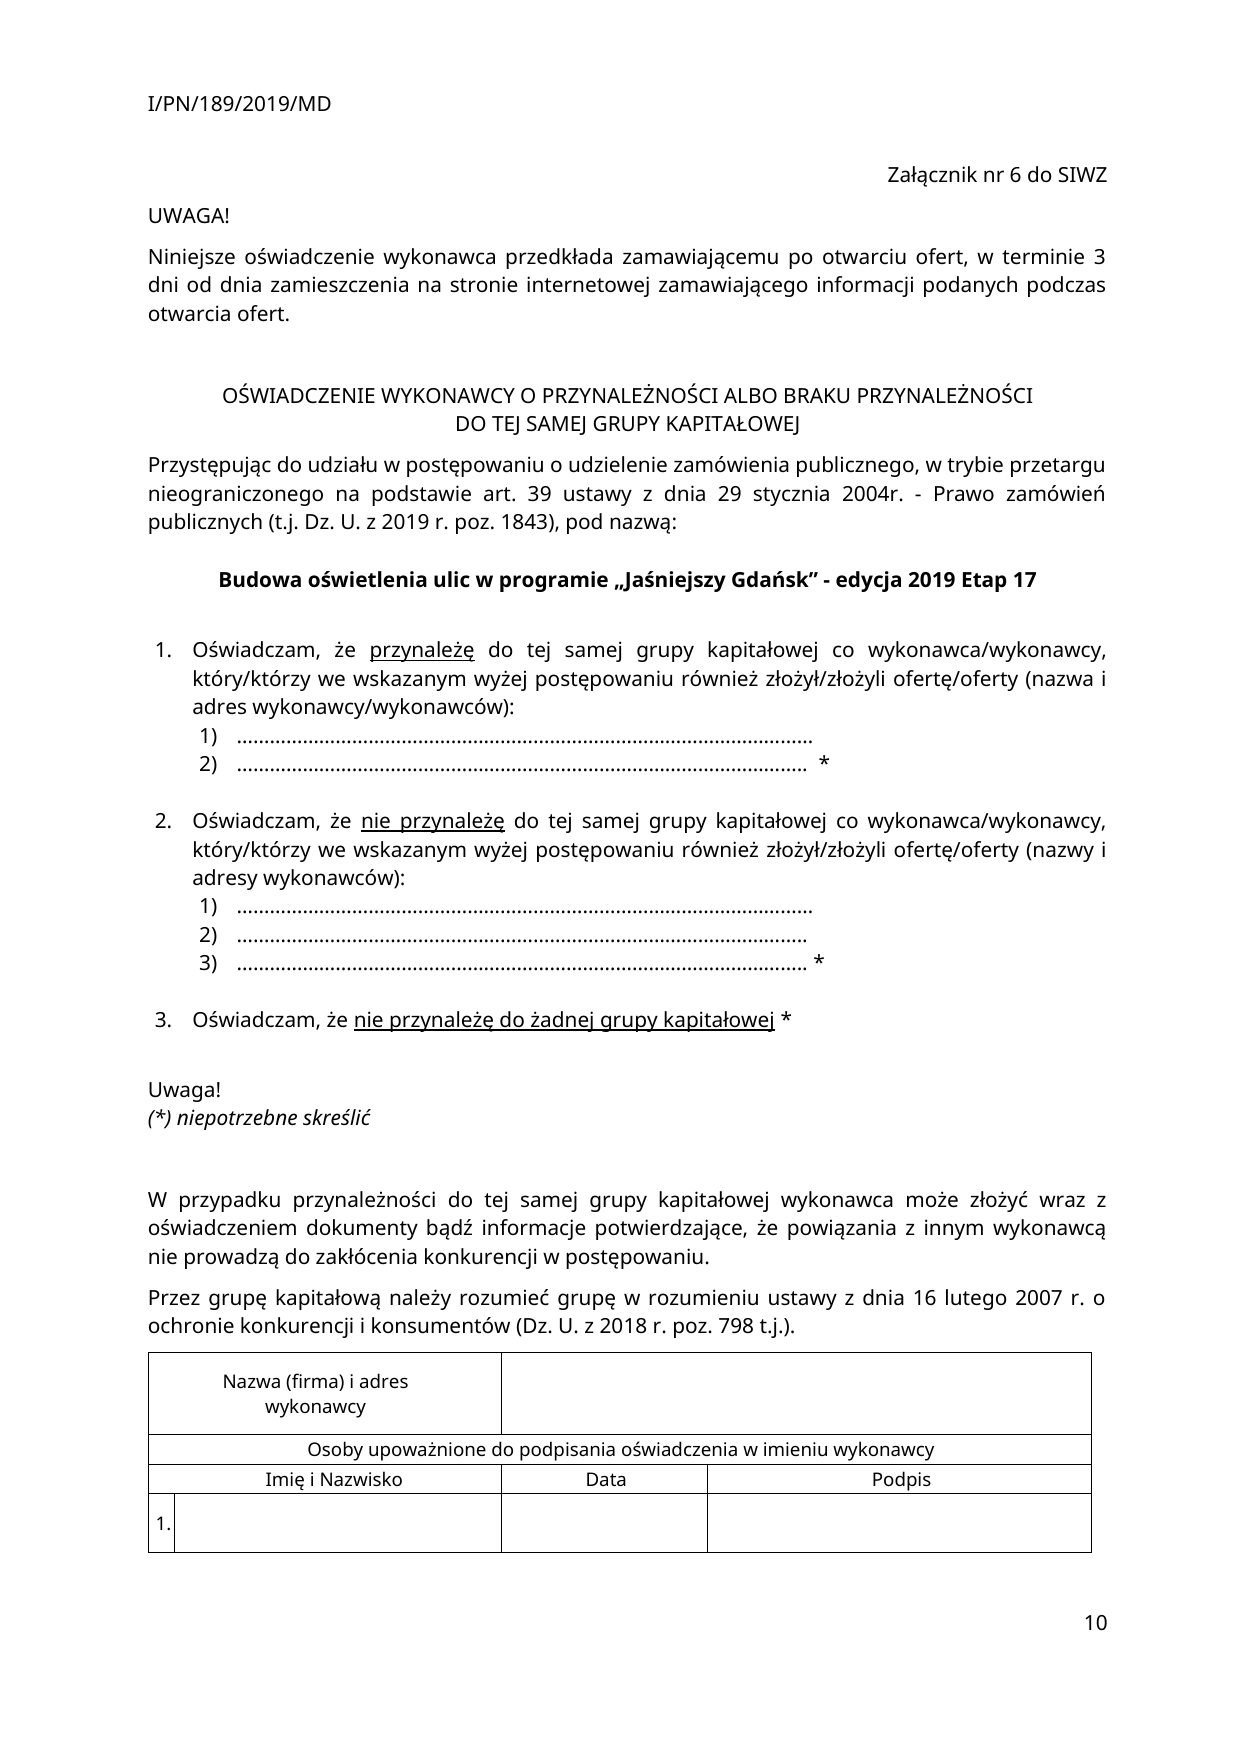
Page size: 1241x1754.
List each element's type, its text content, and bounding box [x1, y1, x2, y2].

text UWAGA! [148, 201, 1107, 229]
text OŚWIADCZENIE WYKONAWCY O PRZYNALEŻNOŚCI ALBO BRAKU PRZYNALEŻNOŚCI DO TEJ SAMEJ GRUPY KAPITAŁOWEJ [148, 381, 1107, 438]
text Niniejsze oświadczenie wykonawca przedkłada zamawiającemu po otwarciu ofert, w terminie 3 dni od dnia zamieszczenia na stronie internetowej zamawiającego informacji podanych podczas otwarcia ofert. [148, 242, 1107, 327]
text Budowa oświetlenia ulic w programie „Jaśniejszy Gdańsk” - edycja 2019 Etap 17 [148, 565, 1107, 593]
table_cell 1. [149, 1494, 174, 1552]
text Przez grupę kapitałową należy rozumieć grupę w rozumieniu ustawy z dnia 16 lutego 2007 r. o ochronie konkurencji i konsumentów (Dz. U. z 2018 r. poz. 798 t.j.). [148, 1283, 1107, 1340]
table_cell Imię i Nazwisko [149, 1465, 501, 1493]
table_cell Data [502, 1465, 707, 1493]
text Załącznik nr 6 do SIWZ [148, 160, 1107, 189]
text W przypadku przynależności do tej samej grupy kapitałowej wykonawca może złożyć wraz z oświadczeniem dokumenty bądź informacje potwierdzające, że powiązania z innym wykonawcą nie prowadzą do zakłócenia konkurencji w postępowaniu. [148, 1185, 1107, 1270]
list ………………………………………………………………………………………….. [199, 920, 1107, 948]
table_cell [708, 1494, 1091, 1552]
text (*) niepotrzebne skreślić [148, 1103, 1107, 1132]
list ………………………………………………………………………………………….. * [199, 948, 1107, 977]
table_header Nazwa (firma) i adres wykonawcy [149, 1353, 501, 1434]
table_cell Podpis [708, 1465, 1091, 1493]
list …………………………………………………………………………………………… [199, 892, 1107, 920]
table_cell Osoby upoważnione do podpisania oświadczenia w imieniu wykonawcy [149, 1435, 1091, 1464]
text Przystępując do udziału w postępowaniu o udzielenie zamówienia publicznego, w trybie przetargu nieograniczonego na podstawie art. 39 ustawy z dnia 29 stycznia 2004r. - Prawo zamówień publicznych (t.j. Dz. U. z 2019 r. poz. 1843), pod nazwą: [148, 450, 1107, 536]
list ………………………………………………………………………………………….. * [199, 749, 1107, 778]
list Oświadczam, że nie przynależę do żadnej grupy kapitałowej * [154, 1005, 1107, 1034]
list Oświadczam, że przynależę do tej samej grupy kapitałowej co wykonawca/wykonawcy, który/którzy we wskazanym wyżej postępowaniu również złożył/złożyli ofertę/oferty (nazwa i adres wykonawcy/wykonawców): [154, 636, 1107, 721]
table_cell [175, 1494, 501, 1552]
text Uwaga! [148, 1075, 1107, 1103]
list …………………………………………………………………………………………… [199, 721, 1107, 749]
table_cell [502, 1494, 707, 1552]
list Oświadczam, że nie przynależę do tej samej grupy kapitałowej co wykonawca/wykonawcy, który/którzy we wskazanym wyżej postępowaniu również złożył/złożyli ofertę/oferty (nazwy i adresy wykonawców): [154, 806, 1107, 892]
table_header [502, 1353, 1091, 1434]
